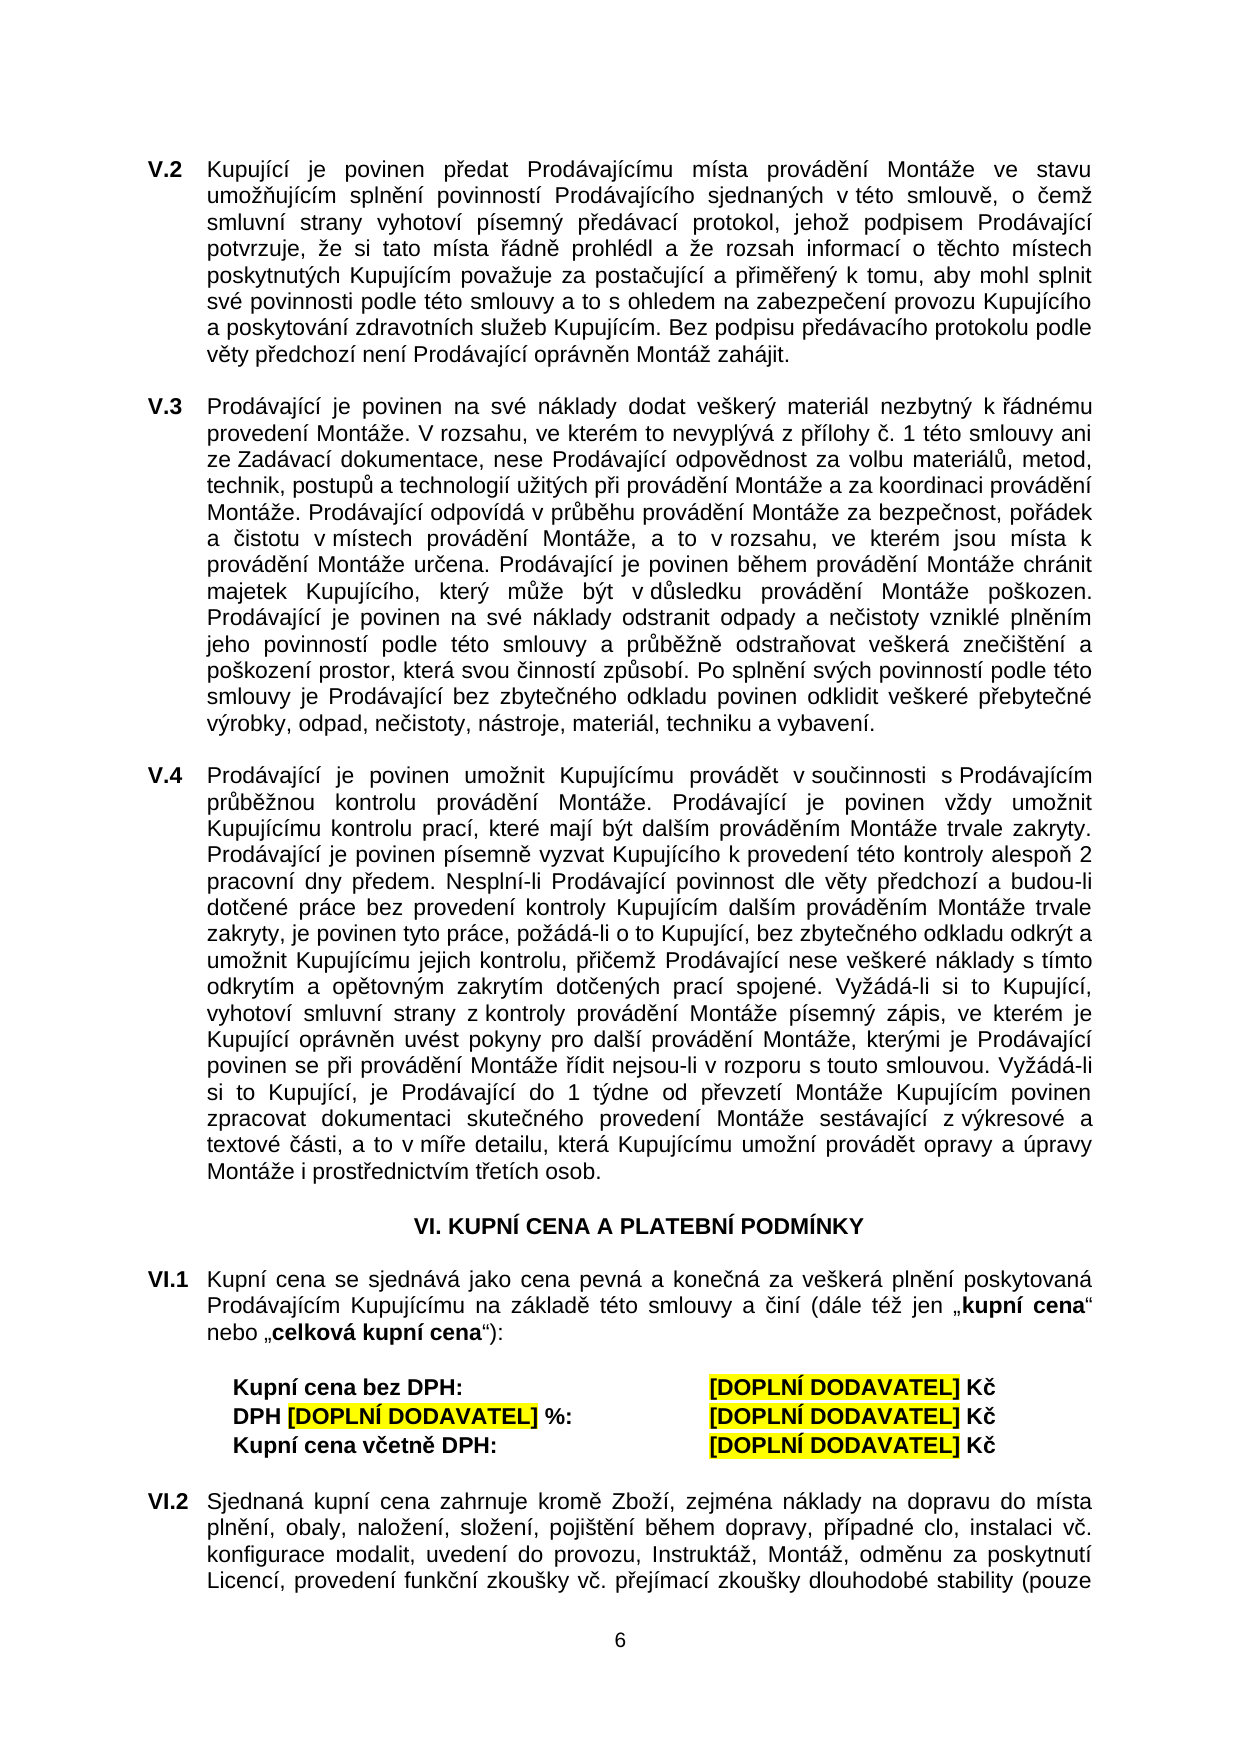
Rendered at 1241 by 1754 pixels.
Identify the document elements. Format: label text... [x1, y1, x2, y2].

table_cell [DOPLNÍ DODAVATEL] Kč [698, 1430, 1093, 1459]
table_header Kupní cena bez DPH: [221, 1371, 698, 1400]
subtitle Kupní cena a platební podmínky [185, 1210, 1093, 1239]
table_cell [DOPLNÍ DODAVATEL] Kč [698, 1400, 1093, 1429]
table_header [DOPLNÍ DODAVATEL] Kč [698, 1371, 1093, 1400]
list Prodávající je povinen na své náklady dodat veškerý materiál nezbytný k řádnému provedení Montáže. V rozsahu, ve kterém to nevyplývá z přílohy č. 1 této smlouvy ani ze Zadávací dokumentace, nese Prodávající odpovědnost za volbu materiálů, metod, technik, postupů a technologií užitých při provádění Montáže a za koordinaci provádění Montáže. Prodávající odpovídá v průběhu provádění Montáže za bezpečnost, pořádek a čistotu v místech provádění Montáže, a to v rozsahu, ve kterém jsou místa k provádění Montáže určena. Prodávající je povinen během provádění Montáže chránit majetek Kupujícího, který může být v důsledku provádění Montáže poškozen. Prodávající je povinen na své náklady odstranit odpady a nečistoty vzniklé plněním jeho povinností podle této smlouvy a průběžně odstraňovat veškerá znečištění a poškození prostor, která svou činností způsobí. Po splnění svých povinností podle této smlouvy je Prodávající bez zbytečného odkladu povinen odklidit veškeré přebytečné výrobky, odpad, nečistoty, nástroje, materiál, techniku a vybavení. [148, 393, 1093, 736]
list Kupující je povinen předat Prodávajícímu místa provádění Montáže ve stavu umožňujícím splnění povinností Prodávajícího sjednaných v této smlouvě, o čemž smluvní strany vyhotoví písemný předávací protokol, jehož podpisem Prodávající potvrzuje, že si tato místa řádně prohlédl a že rozsah informací o těchto místech poskytnutých Kupujícím považuje za postačující a přiměřený k tomu, aby mohl splnit své povinnosti podle této smlouvy a to s ohledem na zabezpečení provozu Kupujícího a poskytování zdravotních služeb Kupujícím. Bez podpisu předávacího protokolu podle věty předchozí není Prodávající oprávněn Montáž zahájit. [148, 156, 1093, 367]
list Prodávající je povinen umožnit Kupujícímu provádět v součinnosti s Prodávajícím průběžnou kontrolu provádění Montáže. Prodávající je povinen vždy umožnit Kupujícímu kontrolu prací, které mají být dalším prováděním Montáže trvale zakryty. Prodávající je povinen písemně vyzvat Kupujícího k provedení této kontroly alespoň 2 pracovní dny předem. Nesplní-li Prodávající povinnost dle věty předchozí a budou-li dotčené práce bez provedení kontroly Kupujícím dalším prováděním Montáže trvale zakryty, je povinen tyto práce, požádá-li o to Kupující, bez zbytečného odkladu odkrýt a umožnit Kupujícímu jejich kontrolu, přičemž Prodávající nese veškeré náklady s tímto odkrytím a opětovným zakrytím dotčených prací spojené. Vyžádá-li si to Kupující, vyhotoví smluvní strany z kontroly provádění Montáže písemný zápis, ve kterém je Kupující oprávněn uvést pokyny pro další provádění Montáže, kterými je Prodávající povinen se při provádění Montáže řídit nejsou-li v rozporu s touto smlouvou. Vyžádá-li si to Kupující, je Prodávající do 1 týdne od převzetí Montáže Kupujícím povinen zpracovat dokumentaci skutečného provedení Montáže sestávající z výkresové a textové části, a to v míře detailu, která Kupujícímu umožní provádět opravy a úpravy Montáže i prostřednictvím třetích osob. [148, 762, 1093, 1184]
text Kupní cena se sjednává jako cena pevná a konečná za veškerá plnění poskytovaná Prodávajícím Kupujícímu na základě této smlouvy a činí (dále též jen „kupní cena“ nebo „celková kupní cena“): [148, 1266, 1093, 1345]
table_cell Kupní cena včetně DPH: [221, 1430, 698, 1459]
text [148, 1488, 1093, 1593]
table_cell DPH [DOPLNÍ DODAVATEL] %: [221, 1400, 698, 1429]
